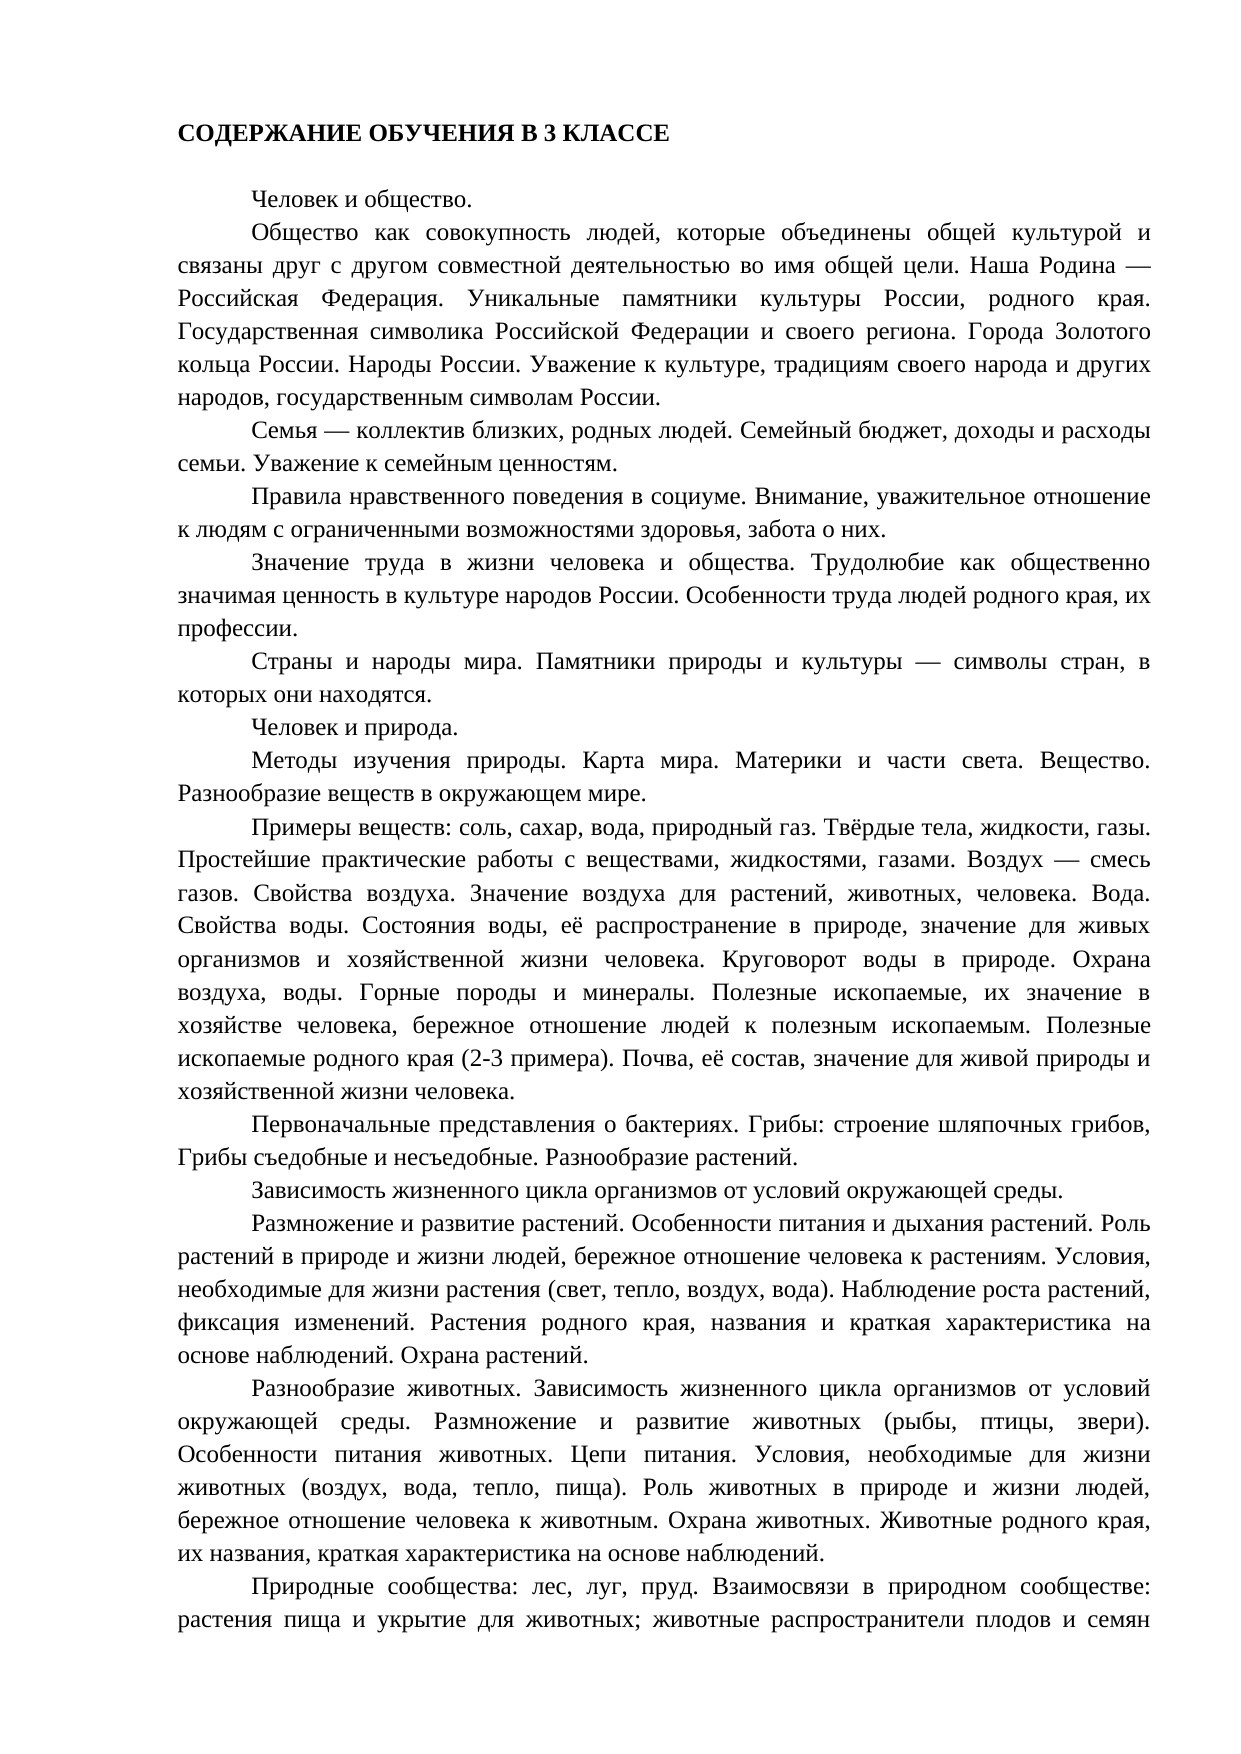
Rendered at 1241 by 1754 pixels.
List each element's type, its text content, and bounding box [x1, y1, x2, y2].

text Зависимость жизненного цикла организмов от условий окружающей среды. [177, 1175, 1152, 1203]
text Разнообразие животных. Зависимость жизненного цикла организмов от условий окружающей среды. Размножение и развитие животных (рыбы, птицы, звери). Особенности питания животных. Цепи питания. Условия, необходимые для жизни животных (воздух, вода, тепло, пища). Роль животных в природе и жизни людей, бережное отношение человека к животным. Охрана животных. Животные родного края, их названия, краткая характеристика на основе наблюдений. [177, 1373, 1152, 1567]
text Человек и общество. [177, 184, 1152, 213]
subtitle СОДЕРЖАНИЕ ОБУЧЕНИЯ В 3 КЛАССЕ [177, 118, 1152, 147]
text Правила нравственного поведения в социуме. Внимание, уважительное отношение к людям с ограниченными возможностями здоровья, забота о них. [177, 481, 1152, 543]
text Семья — коллектив близких, родных людей. Семейный бюджет, доходы и расходы семьи. Уважение к семейным ценностям. [177, 415, 1152, 477]
text Первоначальные представления о бактериях. Грибы: строение шляпочных грибов, Грибы съедобные и несъедобные. Разнообразие растений. [177, 1109, 1152, 1171]
text Общество как совокупность людей, которые объединены общей культурой и связаны друг с другом совместной деятельностью во имя общей цели. Наша Родина — Российская Федерация. Уникальные памятники культуры России, родного края. Государственная символика Российской Федерации и своего региона. Города Золотого кольца России. Народы России. Уважение к культуре, традициям своего народа и других народов, государственным символам России. [177, 217, 1152, 411]
text Примеры веществ: соль, сахар, вода, природный газ. Твёрдые тела, жидкости, газы. Простейшие практические работы с веществами, жидкостями, газами. Воздух — смесь газов. Свойства воздуха. Значение воздуха для растений, животных, человека. Вода. Свойства воды. Состояния воды, её распространение в природе, значение для живых организмов и хозяйственной жизни человека. Круговорот воды в природе. Охрана воздуха, воды. Горные породы и минералы. Полезные ископаемые, их значение в хозяйстве человека, бережное отношение людей к полезным ископаемым. Полезные ископаемые родного края (2-3 примера). Почва, её состав, значение для живой природы и хозяйственной жизни человека. [177, 812, 1152, 1104]
text Значение труда в жизни человека и общества. Трудолюбие как общественно значимая ценность в культуре народов России. Особенности труда людей родного края, их профессии. [177, 547, 1152, 642]
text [177, 1571, 1152, 1633]
text Размножение и развитие растений. Особенности питания и дыхания растений. Роль растений в природе и жизни людей, бережное отношение человека к растениям. Условия, необходимые для жизни растения (свет, тепло, воздух, вода). Наблюдение роста растений, фиксация изменений. Растения родного края, названия и краткая характеристика на основе наблюдений. Охрана растений. [177, 1208, 1152, 1369]
text Страны и народы мира. Памятники природы и культуры — символы стран, в которых они находятся. [177, 646, 1152, 708]
text Методы изучения природы. Карта мира. Материки и части света. Вещество. Разнообразие веществ в окружающем мире. [177, 746, 1152, 807]
text Человек и природа. [177, 712, 1152, 741]
